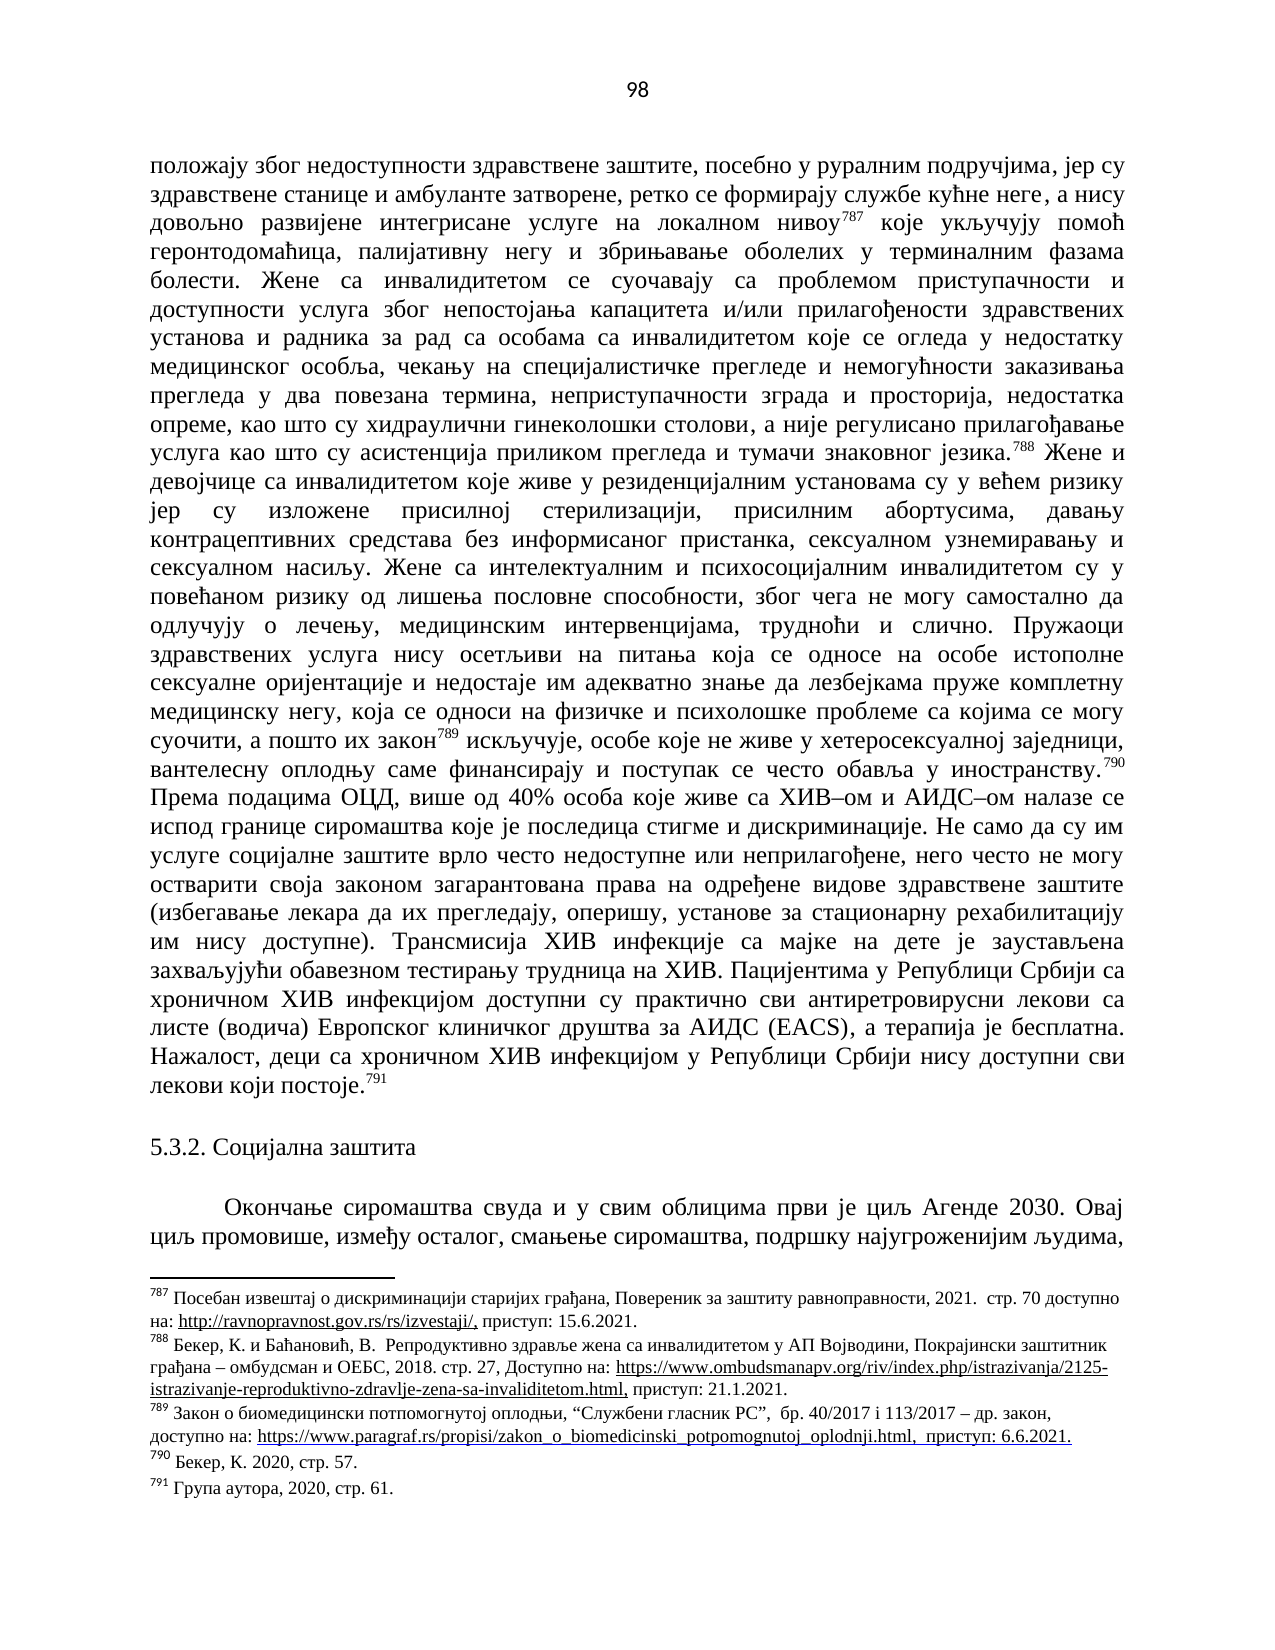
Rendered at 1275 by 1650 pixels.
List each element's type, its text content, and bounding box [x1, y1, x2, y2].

subtitle 5.3.2. Социјална заштита [150, 1132, 1125, 1160]
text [150, 150, 1125, 1099]
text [150, 1192, 1125, 1250]
